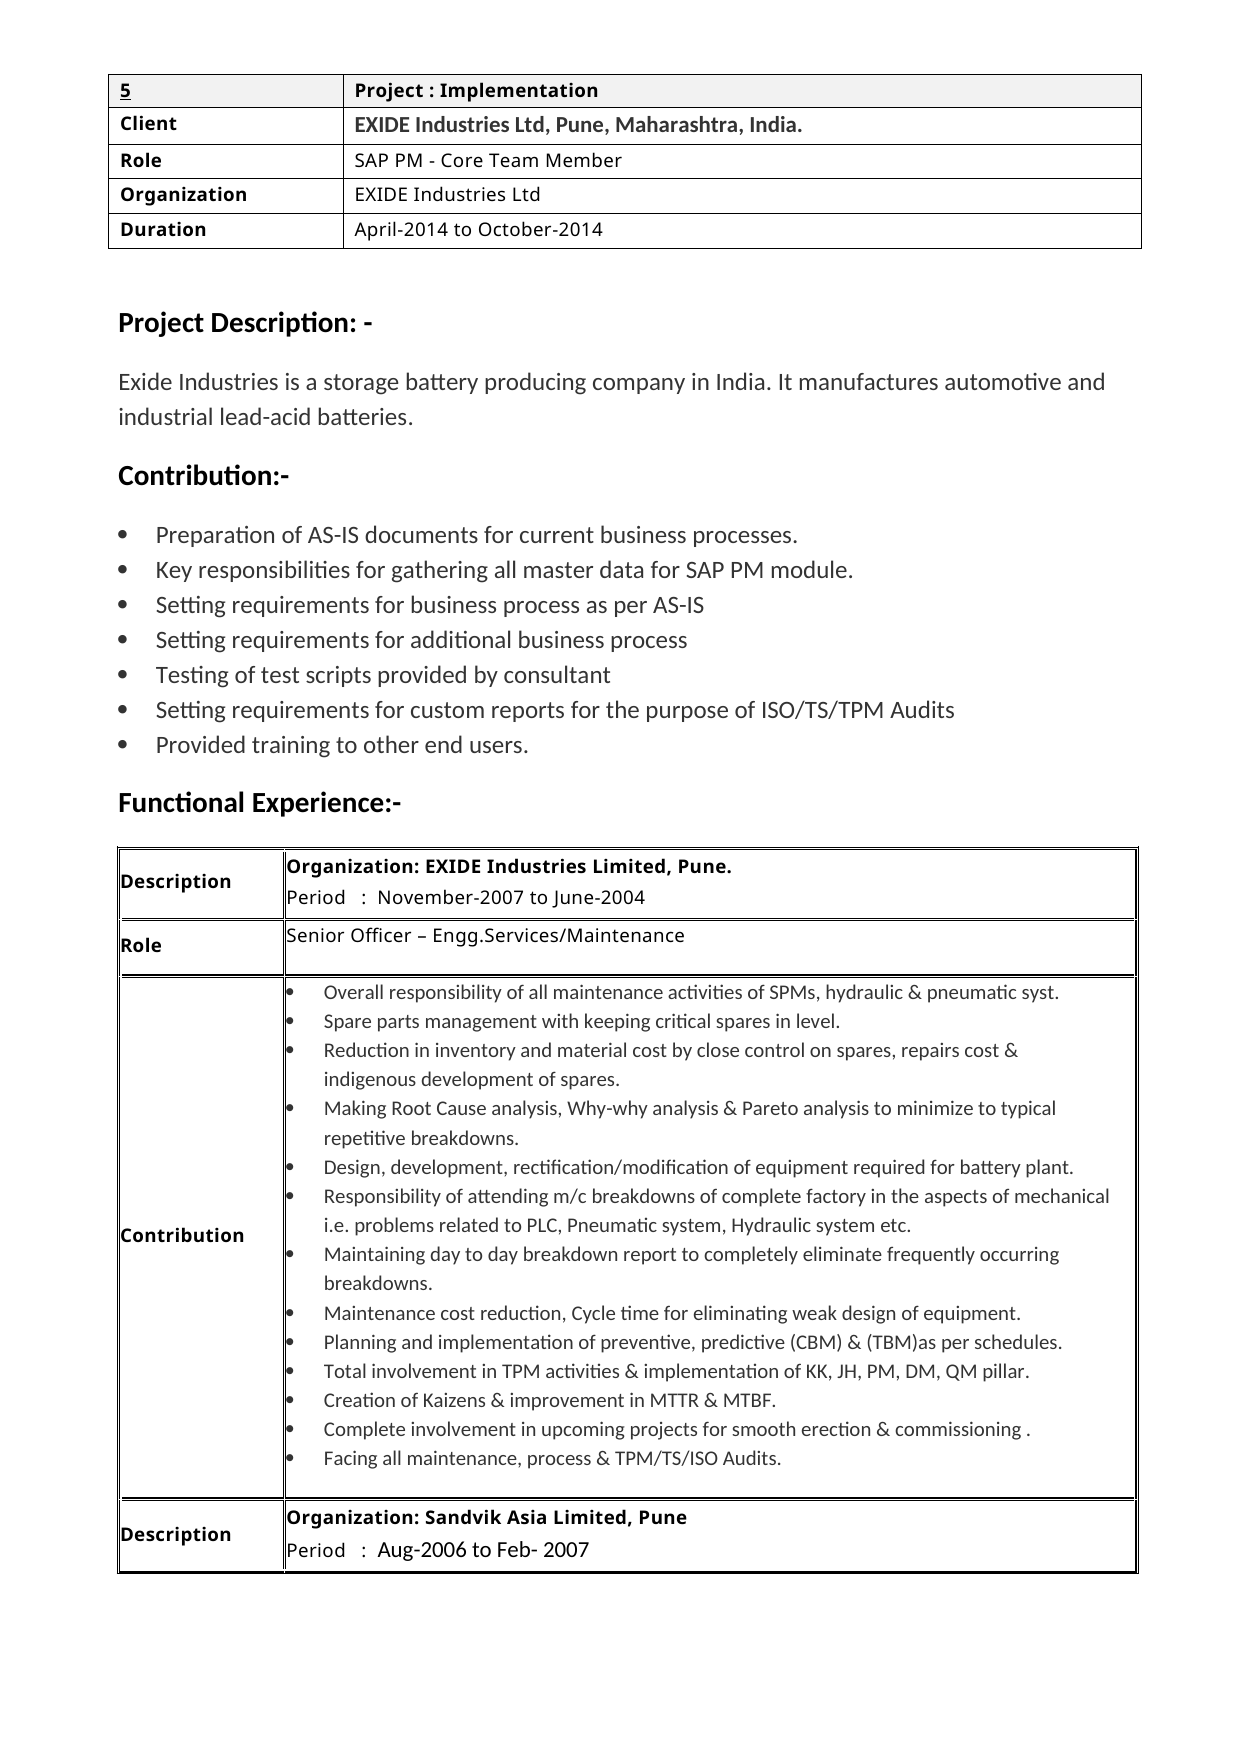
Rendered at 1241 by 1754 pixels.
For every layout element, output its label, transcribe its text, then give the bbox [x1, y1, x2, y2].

table_cell Description [120, 1497, 285, 1571]
table_header 5 [109, 75, 343, 107]
table_cell Organization [109, 179, 343, 213]
list Setting requirements for business process as per AS-IS [118, 589, 1137, 619]
table_cell EXIDE Industries Ltd, Pune, Maharashtra, India. [344, 108, 1141, 144]
table_cell Role [109, 145, 343, 178]
list Setting requirements for custom reports for the purpose of ISO/TS/TPM Audits [118, 694, 1137, 724]
list Preparation of AS-IS documents for current business processes. [118, 519, 1137, 549]
table_cell Duration [109, 214, 343, 247]
text Functional Experience:- [118, 784, 1137, 820]
list Key responsibilities for gathering all master data for SAP PM module. [118, 554, 1137, 584]
text Contribution:- [118, 457, 1137, 493]
table_cell April-2014 to October-2014 [344, 214, 1141, 247]
text Project Description: - [118, 304, 1137, 340]
table_cell Role [118, 918, 285, 974]
table_header Organization: EXIDE Industries Limited, Pune. Period : November-2007 to June-2004 [285, 850, 1135, 918]
list Setting requirements for additional business process [118, 624, 1137, 654]
table_header Description [120, 850, 285, 918]
table_cell Overall responsibility of all maintenance activities of SPMs, hydraulic & pneumatic syst. Spare parts management with keeping critical spares in level. Reduction in inventory and material cost by close control on spares, repairs cost & indigenous development of spares. Making Root Cause analysis, Why-why analysis & Pareto analysis to minimize to typical repetitive breakdowns. Design, development, rectification/modification of equipment required for battery plant. Responsibility of attending m/c breakdowns of complete factory in the aspects of mechanical i.e. problems related to PLC, Pneumatic system, Hydraulic system etc. Maintaining day to day breakdown report to completely eliminate frequently occurring breakdowns. Maintenance cost reduction, Cycle time for eliminating weak design of equipment. Planning and implementation of preventive, predictive (CBM) & (TBM)as per schedules. Total involvement in TPM activities & implementation of KK, JH, PM, DM, QM pillar. Creation of Kaizens & improvement in MTTR & MTBF. Complete involvement in upcoming projects for smooth erection & commissioning . Facing all maintenance, process & TPM/TS/ISO Audits. [286, 974, 1136, 1497]
table_cell Client [109, 108, 343, 144]
text Exide Industries is a storage battery producing company in India. It manufactures automotive and industrial lead-acid batteries. [118, 366, 1137, 432]
table_cell Contribution [120, 974, 283, 1497]
table_header Project : Implementation [344, 75, 1141, 107]
table_cell SAP PM - Core Team Member [344, 145, 1141, 178]
list Provided training to other end users. [118, 729, 1137, 759]
table_cell Senior Officer – Engg.Services/Maintenance [285, 918, 1137, 974]
list Testing of test scripts provided by consultant [118, 659, 1137, 689]
table_cell EXIDE Industries Ltd [344, 179, 1141, 213]
table_cell Organization: Sandvik Asia Limited, Pune Period : Aug-2006 to Feb- 2007 [285, 1497, 1136, 1571]
